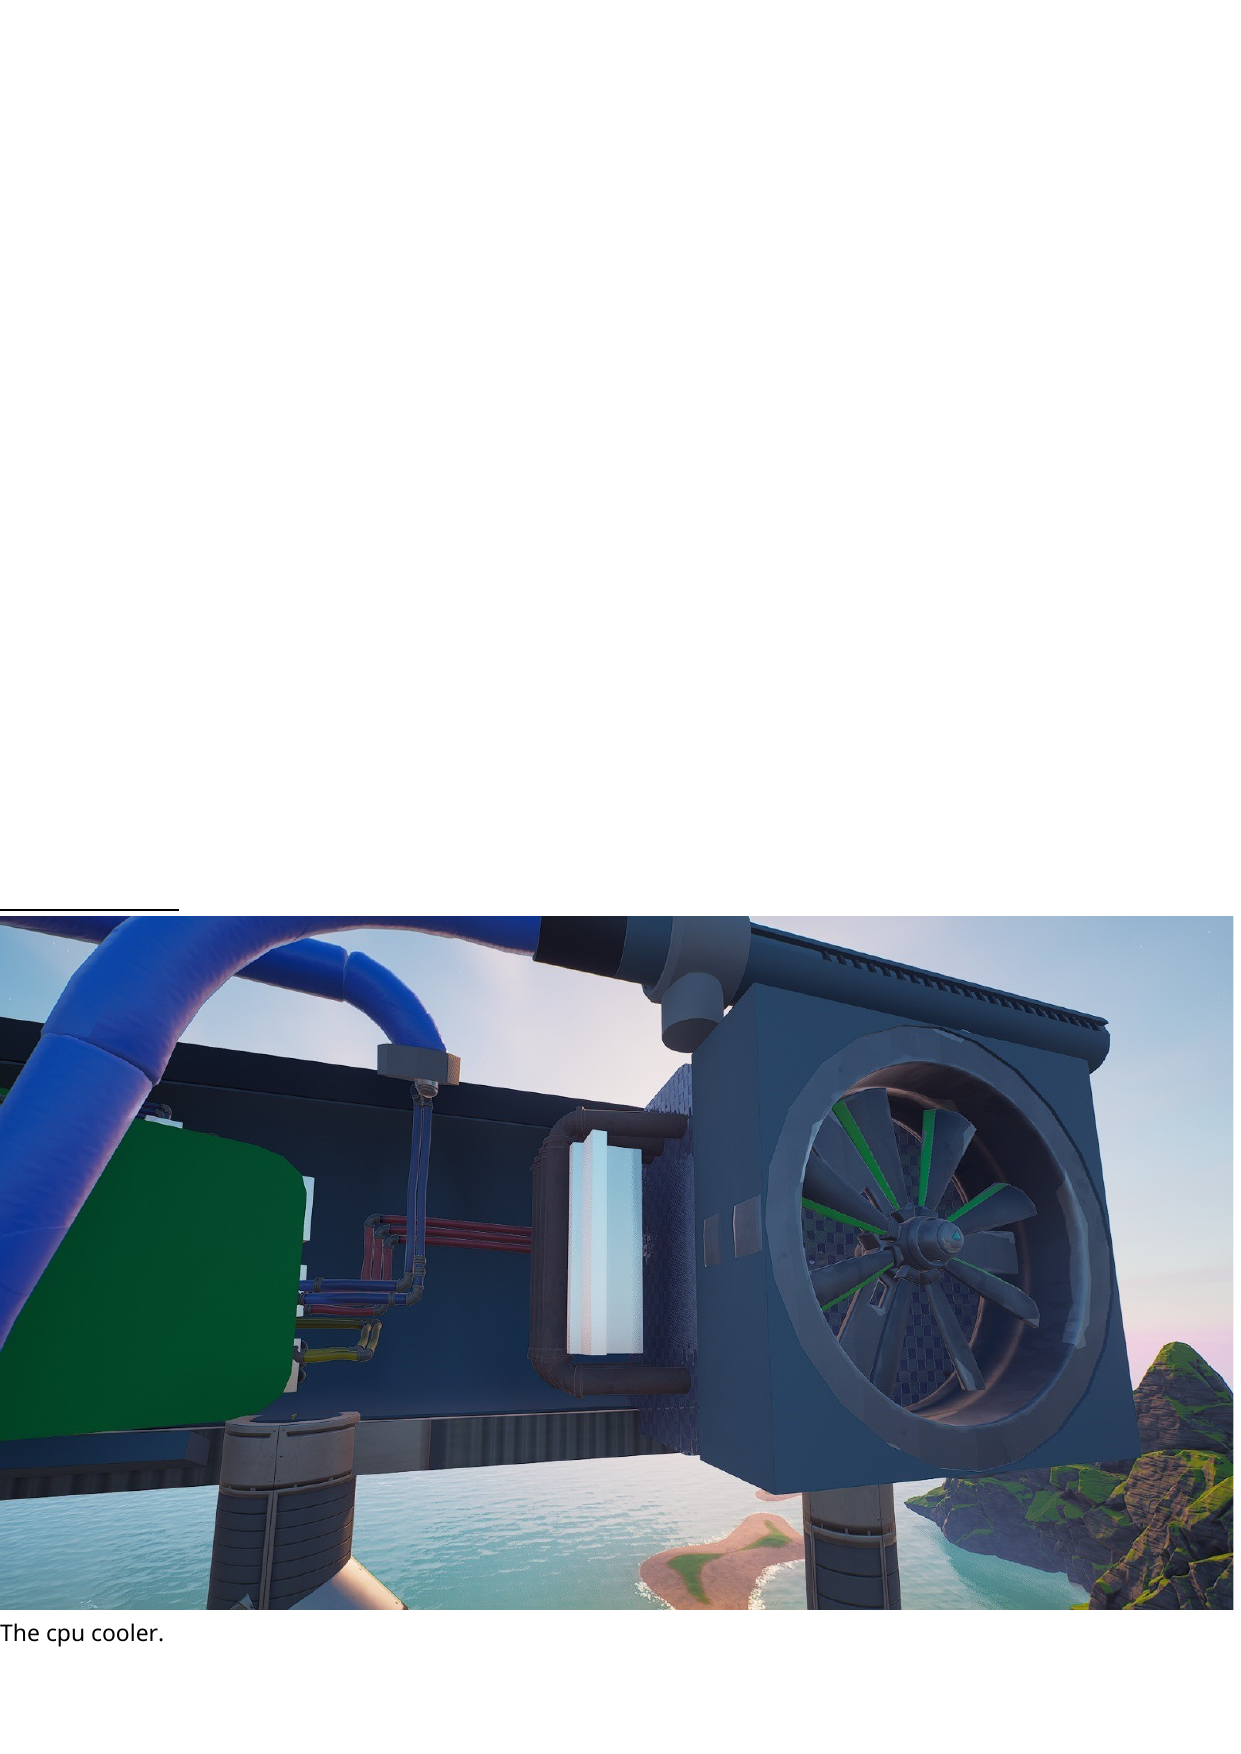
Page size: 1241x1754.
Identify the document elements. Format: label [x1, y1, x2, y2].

picture [0, 916, 1234, 1610]
